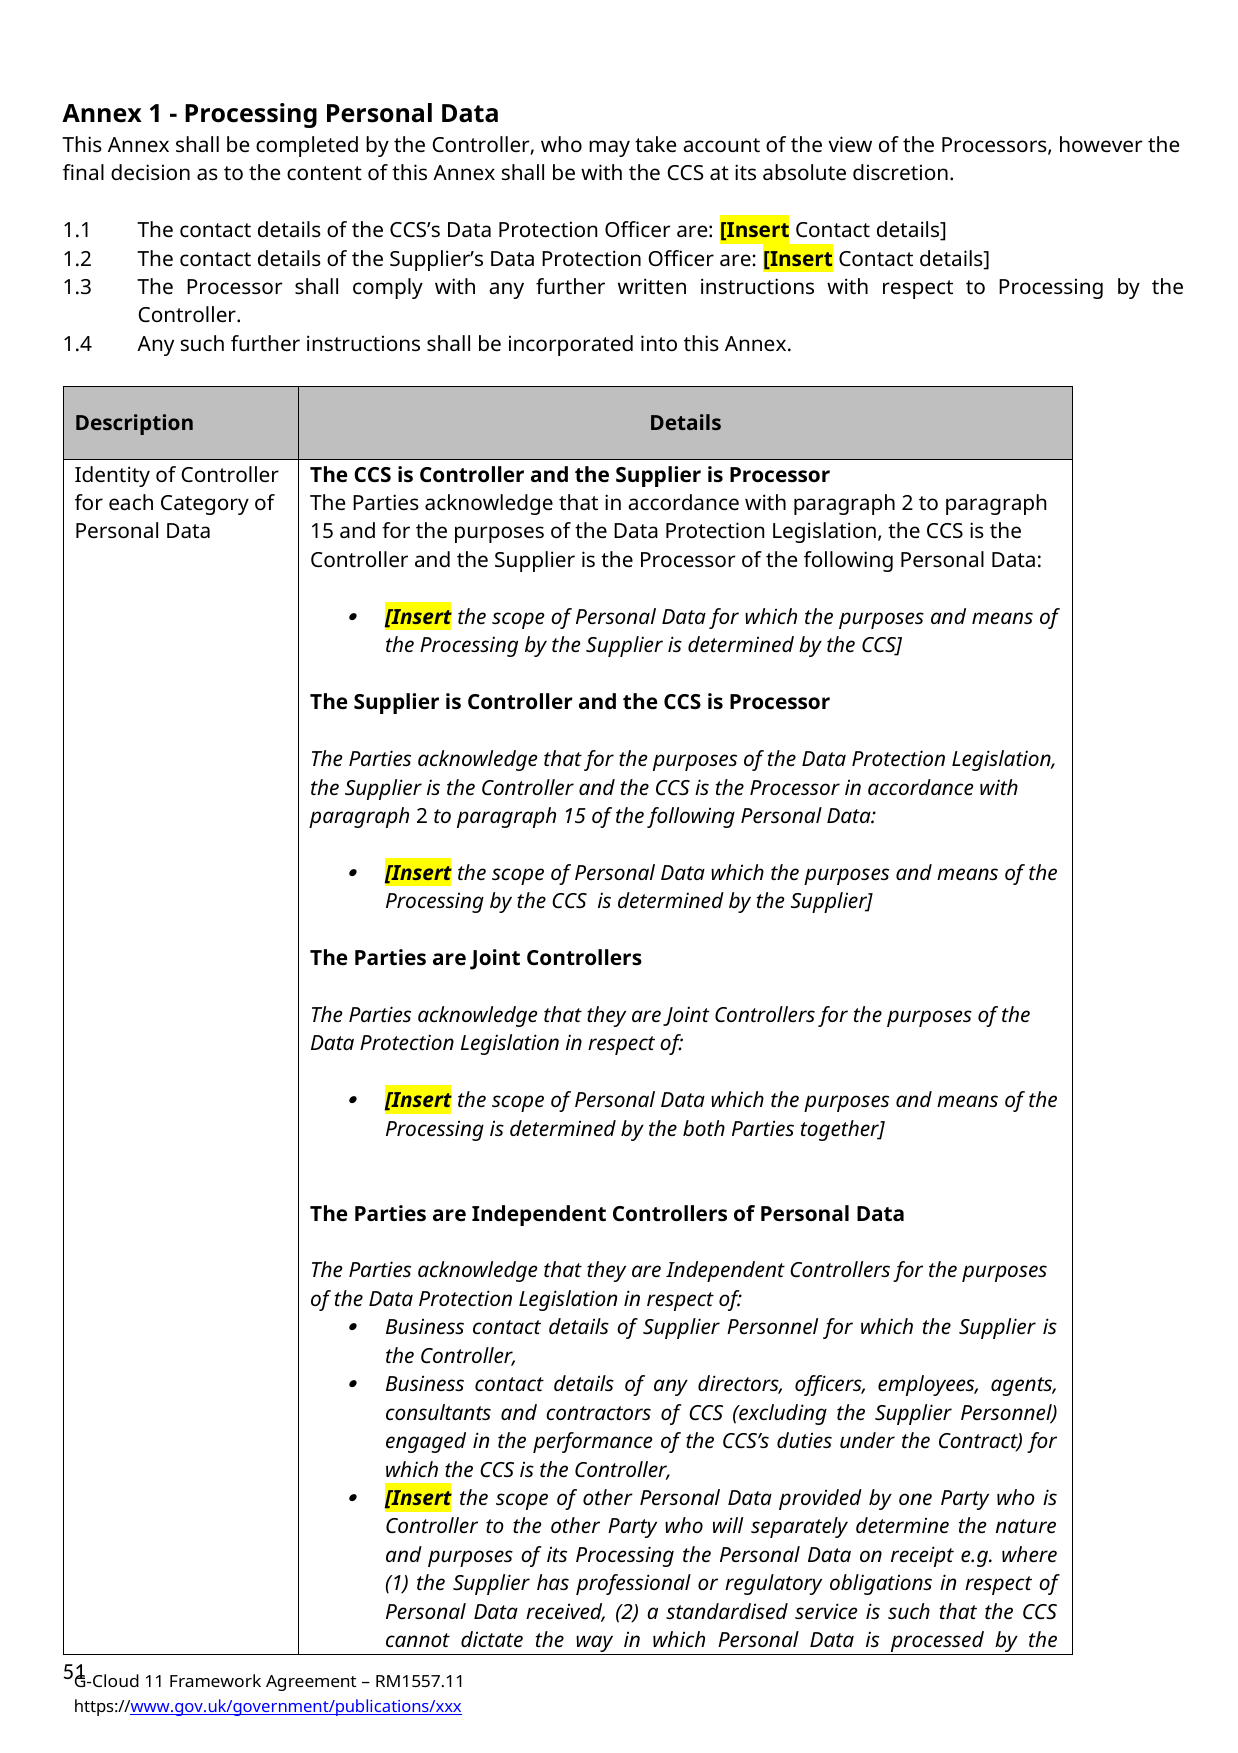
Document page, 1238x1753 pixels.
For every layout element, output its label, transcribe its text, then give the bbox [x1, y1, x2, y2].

list The contact details of the Supplier’s Data Protection Officer are: [Insert Contact details] [833, 244, 1185, 272]
table_header Description [64, 387, 298, 459]
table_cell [64, 460, 298, 1654]
list The Processor shall comply with any further written instructions with respect to Processing by the Controller. [62, 272, 1185, 329]
list The contact details of the CCS’s Data Protection Officer are: [Insert Contact details] [62, 215, 720, 244]
list Any such further instructions shall be incorporated into this Annex. [62, 329, 1185, 357]
list The contact details of the CCS’s Data Protection Officer are: [Insert Contact details] [789, 215, 1185, 244]
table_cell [299, 460, 1072, 1654]
subtitle Annex 1 - Processing Personal Data [62, 96, 1185, 130]
table_header Details [299, 387, 1072, 459]
list The contact details of the Supplier’s Data Protection Officer are: [Insert Contact details] [62, 244, 763, 272]
text This Annex shall be completed by the Controller, who may take account of the view of the Processors, however the final decision as to the content of this Annex shall be with the CCS at its absolute discretion. [62, 130, 1185, 187]
